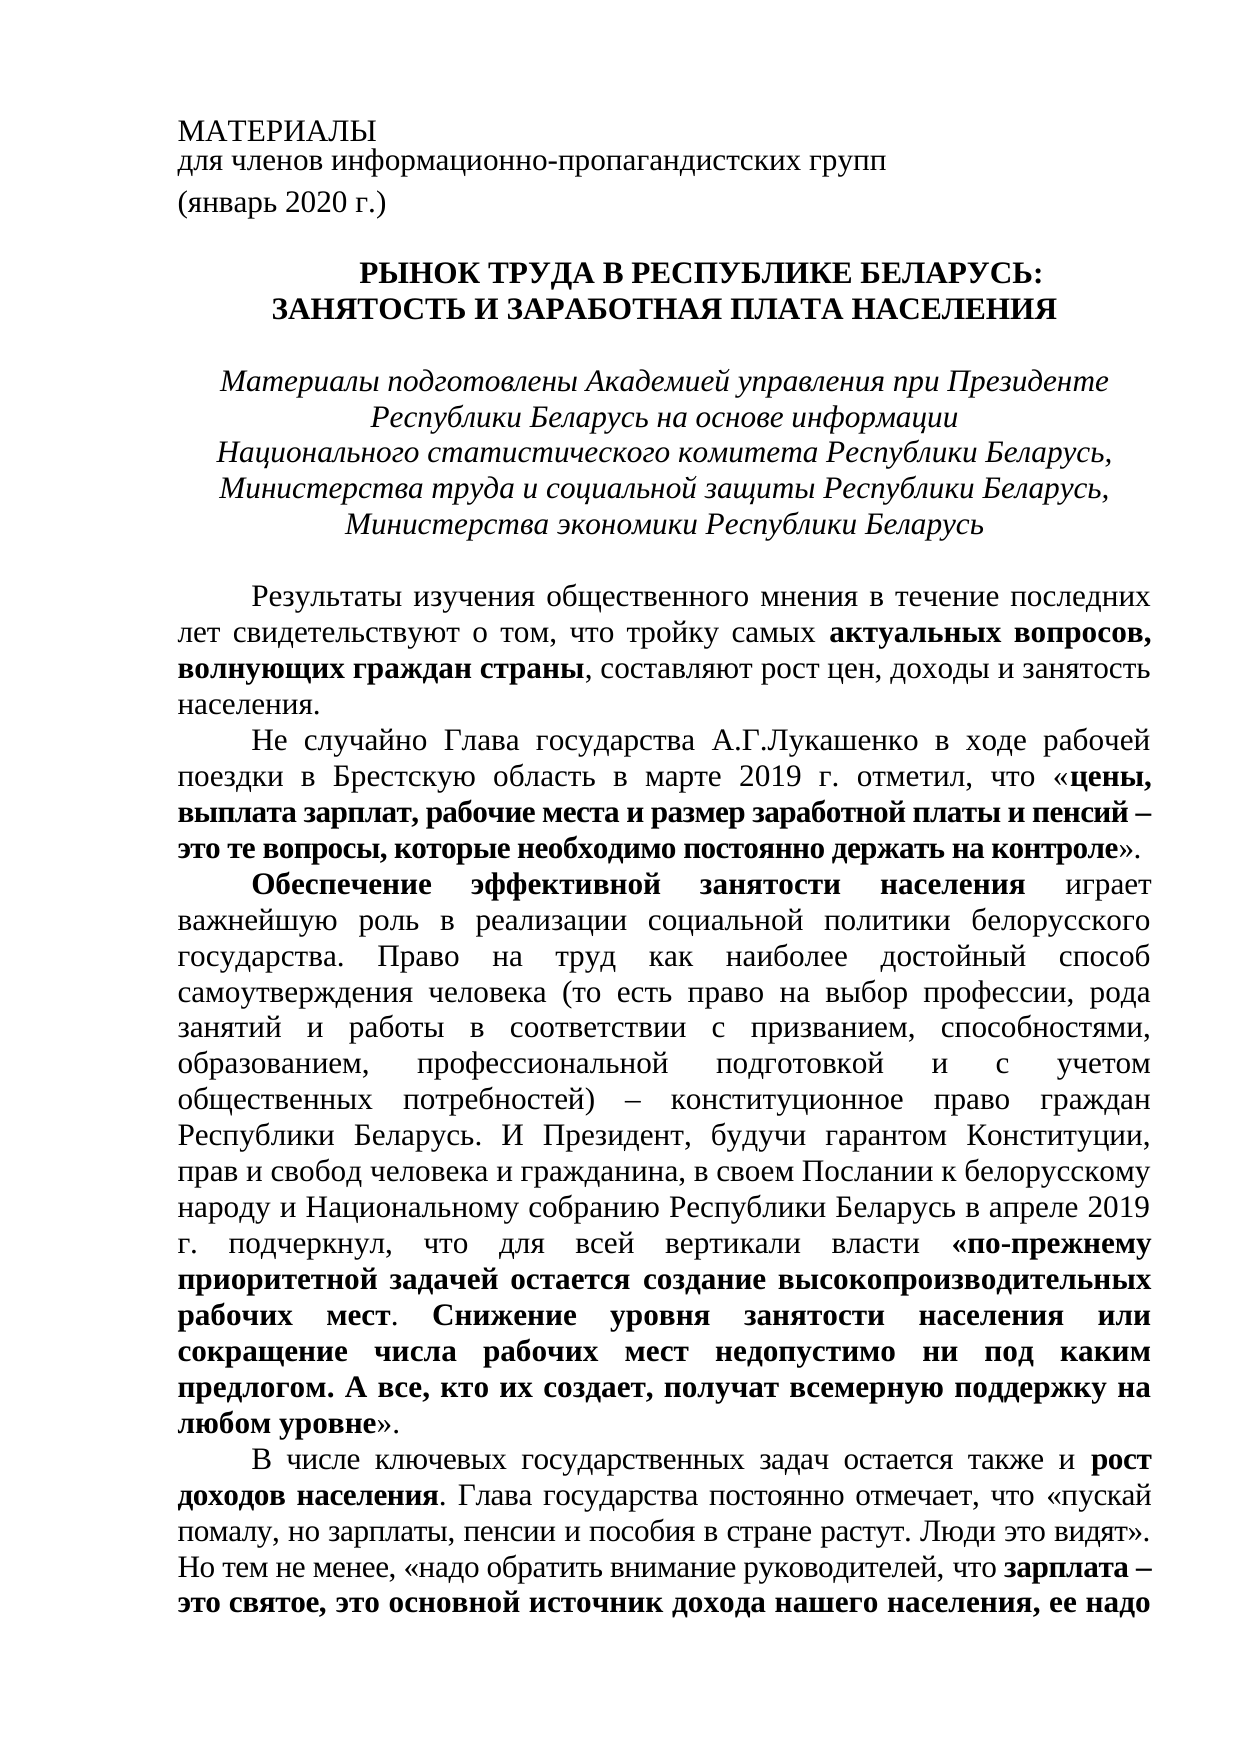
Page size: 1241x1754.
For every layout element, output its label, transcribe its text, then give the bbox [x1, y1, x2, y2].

text Национального статистического комитета Республики Беларусь, [177, 434, 1152, 470]
text РЫНОК ТРУДА В РЕСПУБЛИКЕ БЕЛАРУСЬ: [177, 254, 1152, 290]
text ЗАНЯТОСТЬ И ЗАРАБОТНАЯ ПЛАТА НАСЕЛЕНИЯ [177, 290, 1152, 326]
text (январь 2020 г.) [177, 189, 1152, 218]
text МАТЕРИАЛЫ [177, 118, 1152, 147]
text Результаты изучения общественного мнения в течение последних лет свидетельствуют о том, что тройку самых актуальных вопросов, волнующих граждан страны, составляют рост цен, доходы и занятость населения. [177, 577, 1152, 721]
text для членов информационно-пропагандистских групп [177, 147, 1152, 176]
text Обеспечение эффективной занятости населения играет важнейшую роль в реализации социальной политики белорусского государства. Право на труд как наиболее достойный способ самоутверждения человека (то есть право на выбор профессии, рода занятий и работы в соответствии с призванием, способностями, образованием, профессиональной подготовкой и с учетом общественных потребностей) – конституционное право граждан Республики Беларусь. И Президент, будучи гарантом Конституции, прав и свобод человека и гражданина, в своем Послании к белорусскому народу и Национальному собранию Республики Беларусь в апреле 2019 г. подчеркнул, что для всей вертикали власти «по-прежнему приоритетной задачей остается создание высокопроизводительных рабочих мест. Снижение уровня занятости населения или сокращение числа рабочих мест недопустимо ни под каким предлогом. А все, кто их создает, получат всемерную поддержку на любом уровне». [177, 865, 1152, 1440]
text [177, 1440, 1152, 1620]
text Министерства труда и социальной защиты Республики Беларусь, Министерства экономики Республики Беларусь [177, 470, 1152, 542]
text Не случайно Глава государства А.Г.Лукашенко в ходе рабочей поездки в Брестскую область в марте 2019 г. отметил, что «цены, выплата зарплат, рабочие места и размер заработной платы и пенсий – это те вопросы, которые необходимо постоянно держать на контроле». [177, 721, 1152, 865]
text Материалы подготовлены Академией управления при Президенте Республики Беларусь на основе информации [177, 362, 1152, 434]
